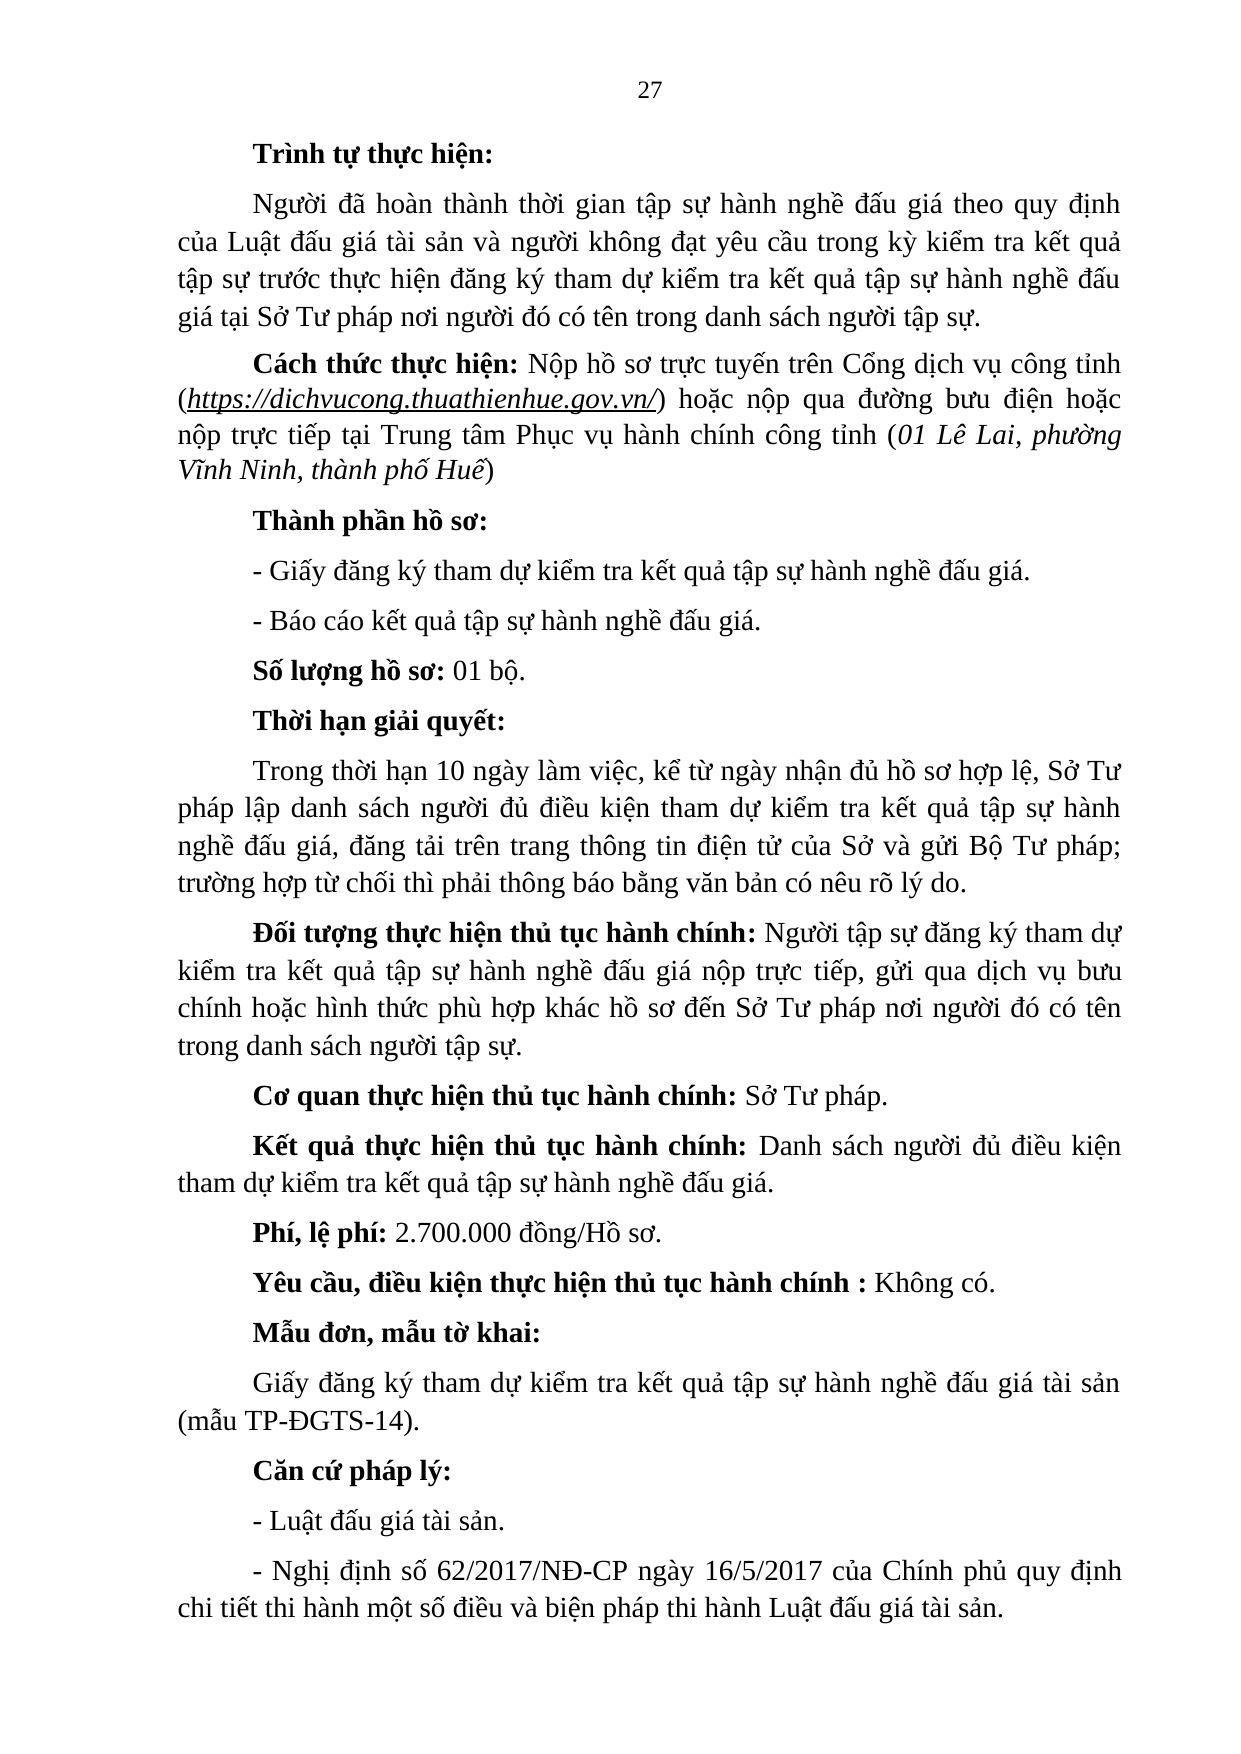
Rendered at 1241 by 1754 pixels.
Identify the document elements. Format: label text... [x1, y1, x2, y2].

text Người đã hoàn thành thời gian tập sự hành nghề đấu giá theo quy định của Luật đấu giá tài sản và người không đạt yêu cầu trong kỳ kiểm tra kết quả tập sự trước thực hiện đăng ký tham dự kiểm tra kết quả tập sự hành nghề đấu giá tại Sở Tư pháp nơi người đó có tên trong danh sách người tập sự. [177, 182, 1122, 332]
text Phí, lệ phí: 2.700.000 đồng/Hồ sơ. [177, 1212, 1122, 1249]
text Yêu cầu, điều kiện thực hiện thủ tục hành chính : Không có. [177, 1262, 1122, 1299]
text Cơ quan thực hiện thủ tục hành chính: Sở Tư pháp. [177, 1074, 1122, 1112]
text Mẫu đơn, mẫu tờ khai: [177, 1312, 1122, 1349]
text - Luật đấu giá tài sản. [177, 1499, 1122, 1537]
text Trình tự thực hiện: [177, 132, 1122, 170]
text - Nghị định số 62/2017/NĐ-CP ngày 16/5/2017 của Chính phủ quy định chi tiết thi hành một số điều và biện pháp thi hành Luật đấu giá tài sản. [177, 1549, 1122, 1624]
text Kết quả thực hiện thủ tục hành chính: Danh sách người đủ điều kiện tham dự kiểm tra kết quả tập sự hành nghề đấu giá. [177, 1124, 1122, 1199]
text Số lượng hồ sơ: 01 bộ. [252, 649, 1122, 687]
text Thời hạn giải quyết: [177, 699, 1122, 737]
text - Giấy đăng ký tham dự kiểm tra kết quả tập sự hành nghề đấu giá. [177, 549, 1122, 587]
text Đối tượng thực hiện thủ tục hành chính: Người tập sự đăng ký tham dự kiểm tra kết quả tập sự hành nghề đấu giá nộp trực tiếp, gửi qua dịch vụ bưu chính hoặc hình thức phù hợp khác hồ sơ đến Sở Tư pháp nơi người đó có tên trong danh sách người tập sự. [177, 912, 1122, 1062]
text Trong thời hạn 10 ngày làm việc, kể từ ngày nhận đủ hồ sơ hợp lệ, Sở Tư pháp lập danh sách người đủ điều kiện tham dự kiểm tra kết quả tập sự hành nghề đấu giá, đăng tải trên trang thông tin điện tử của Sở và gửi Bộ Tư pháp; trường hợp từ chối thì phải thông báo bằng văn bản có nêu rõ lý do. [177, 749, 1122, 899]
text Giấy đăng ký tham dự kiểm tra kết quả tập sự hành nghề đấu giá tài sản (mẫu TP-ĐGTS-14). [177, 1362, 1122, 1437]
text - Báo cáo kết quả tập sự hành nghề đấu giá. [177, 599, 1122, 637]
text Căn cứ pháp lý: [177, 1449, 1122, 1487]
text Cách thức thực hiện: Nộp hồ sơ trực tuyến trên Cổng dịch vụ công tỉnh (https://dichvucong.thuathienhue.gov.vn/) hoặc nộp qua đường bưu điện hoặc nộp trực tiếp tại Trung tâm Phục vụ hành chính công tỉnh (01 Lê Lai, phường Vĩnh Ninh, thành phố Huế) [177, 345, 1122, 487]
text Thành phần hồ sơ: [177, 499, 1122, 537]
